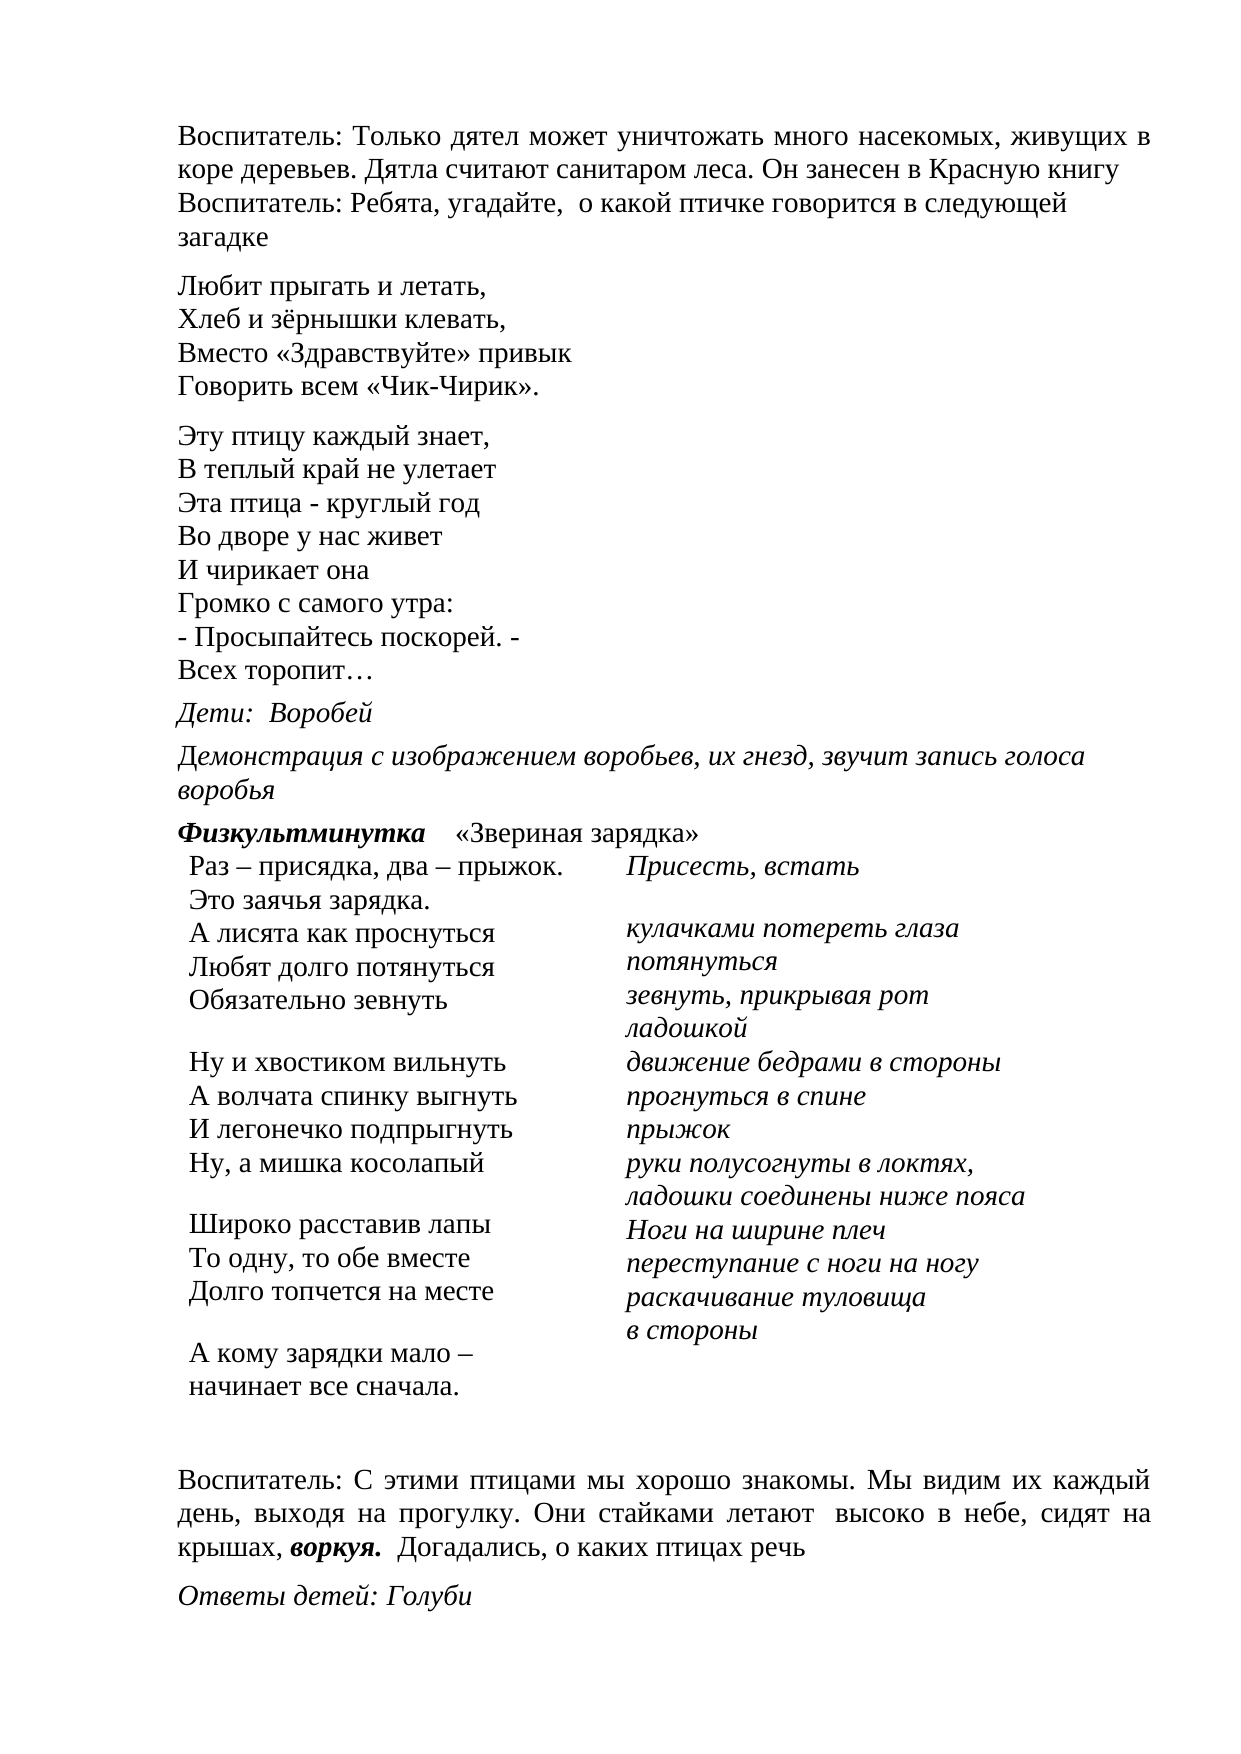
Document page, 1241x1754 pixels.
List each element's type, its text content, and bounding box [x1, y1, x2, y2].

text Демонстрация с изображением воробьев, их гнезд, звучит запись голоса воробья [177, 738, 1152, 805]
text Воспитатель: С этими птицами мы хорошо знакомы. Мы видим их каждый день, выходя на прогулку. Они стайками летают высоко в небе, сидят на крышах, воркуя. Догадались, о каких птицах речь [177, 1462, 1152, 1563]
text Физкультминутка «Звериная зарядка» [177, 815, 1152, 848]
text Эту птицу каждый знает, В теплый край не улетает Эта птица - круглый год Во дворе у нас живет И чирикает она Громко с самого утра: - Просыпайтесь поскорей. - Всех торопит… [177, 418, 1152, 686]
text Ответы детей: Голуби [177, 1578, 1152, 1612]
text Дети: Воробей [177, 695, 1152, 729]
table_header Присесть, встать кулачками потереть глаза потянуться зевнуть, прикрывая рот ладошкой движение бедрами в стороны прогнуться в спине прыжок руки полусогнуты в локтях, ладошки соединены ниже пояса Ноги на ширине плеч переступание с ноги на ногу раскачивание туловища в стороны [615, 848, 1054, 1402]
text Воспитатель: Ребята, угадайте, о какой птичке говорится в следующей загадке [177, 185, 1152, 252]
text Воспитатель: Только дятел может уничтожать много насекомых, живущих в коре деревьев. Дятла считают санитаром леса. Он занесен в Красную книгу [177, 118, 1152, 185]
table_header Раз – присядка, два – прыжок. Это заячья зарядка. А лисята как проснуться Любят долго потянуться Обязательно зевнуть Ну и хвостиком вильнуть А волчата спинку выгнуть И легонечко подпрыгнуть Ну, а мишка косолапый Широко расставив лапы То одну, то обе вместе Долго топчется на месте А кому зарядки мало – начинает все сначала. [177, 848, 615, 1402]
text Любит прыгать и летать, Хлеб и зёрнышки клевать, Вместо «Здравствуйте» привык Говорить всем «Чик-Чирик». [177, 268, 1152, 402]
